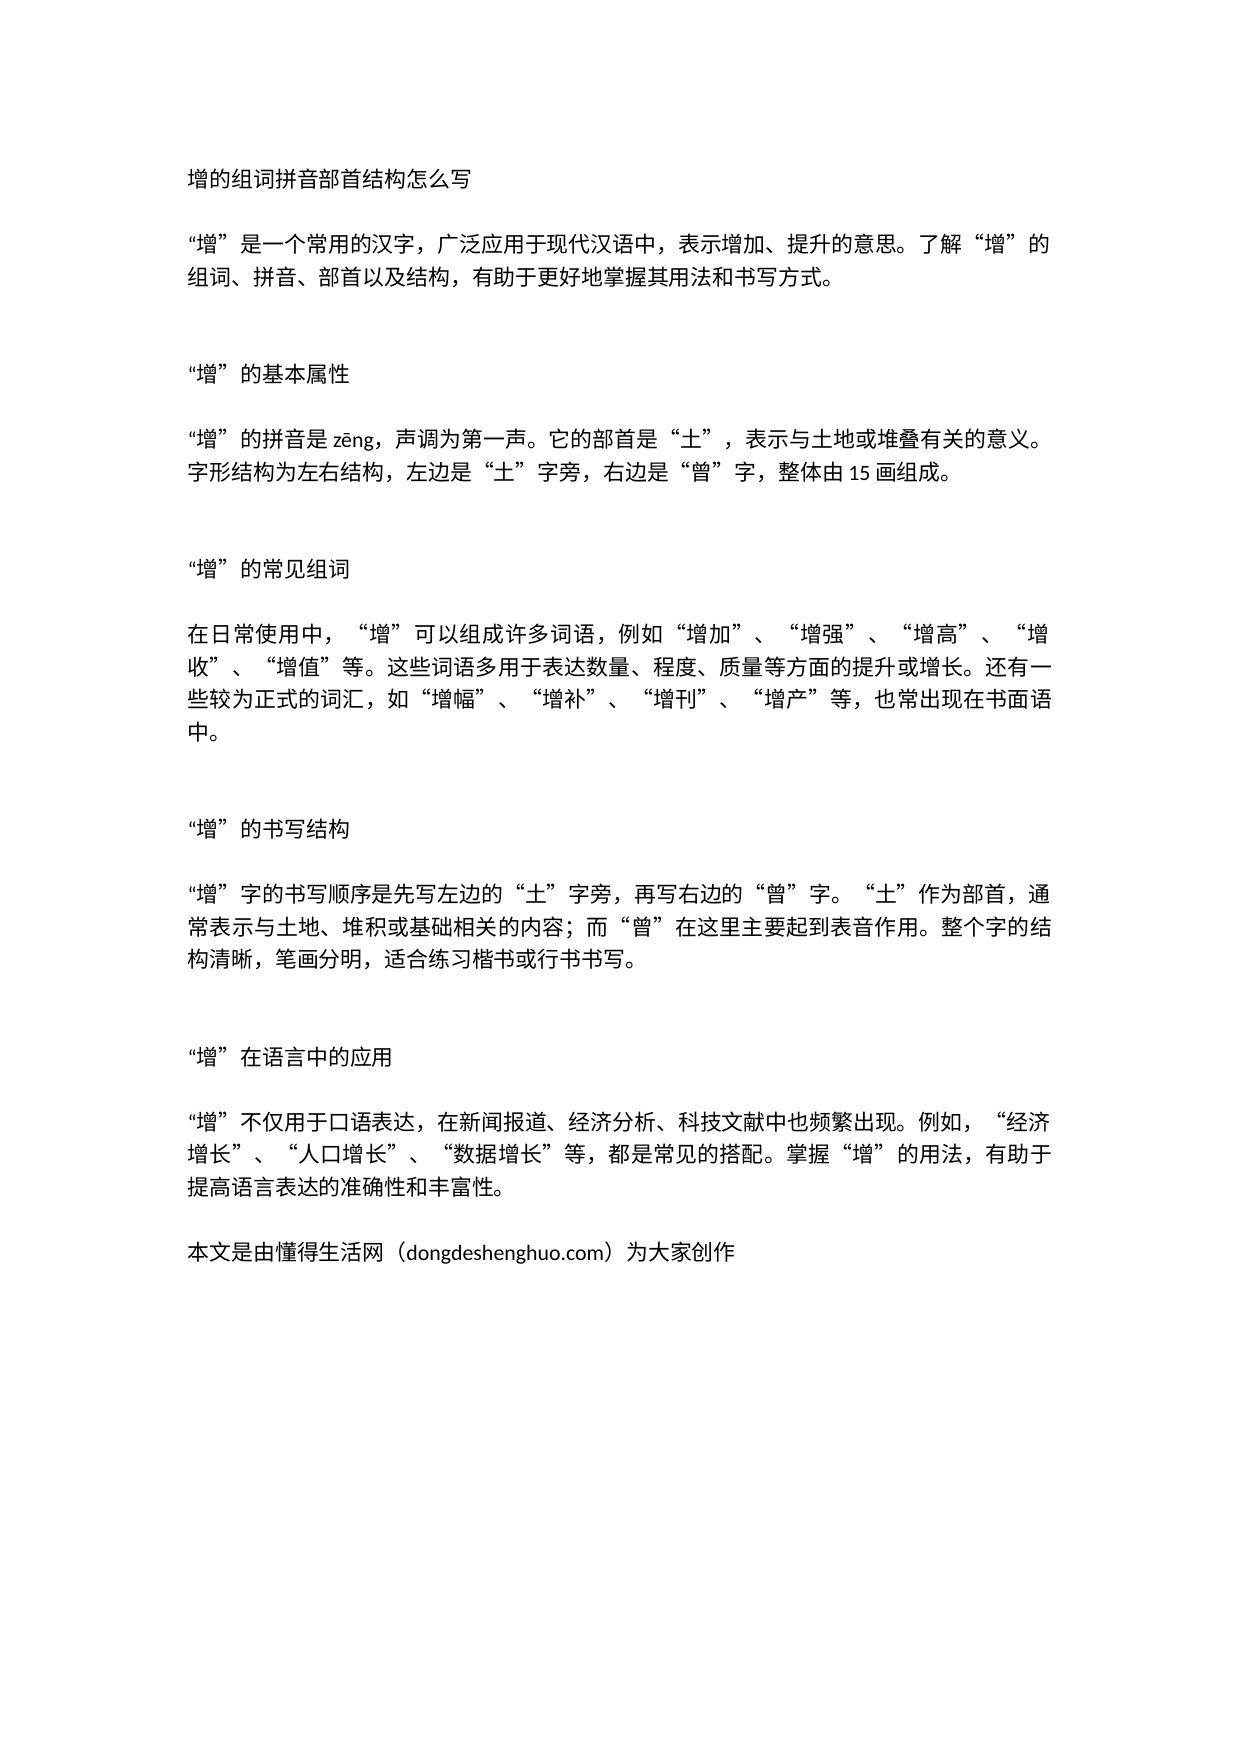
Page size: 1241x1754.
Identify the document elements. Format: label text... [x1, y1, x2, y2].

text 在日常使用中，“增”可以组成许多词语，例如“增加”、“增强”、“增高”、“增收”、“增值”等。这些词语多用于表达数量、程度、质量等方面的提升或增长。还有一些较为正式的词汇，如“增幅”、“增补”、“增刊”、“增产”等，也常出现在书面语中。 [187, 617, 1053, 747]
text 本文是由懂得生活网（dongdeshenghuo.com）为大家创作 [187, 1234, 1053, 1267]
text “增”的拼音是 zēng，声调为第一声。它的部首是“土”，表示与土地或堆叠有关的意义。字形结构为左右结构，左边是“土”字旁，右边是“曾”字，整体由15画组成。 [187, 422, 1053, 487]
text “增”的书写结构 [187, 812, 1053, 844]
text “增”在语言中的应用 [187, 1039, 1053, 1072]
text “增”是一个常用的汉字，广泛应用于现代汉语中，表示增加、提升的意思。了解“增”的组词、拼音、部首以及结构，有助于更好地掌握其用法和书写方式。 [187, 227, 1053, 292]
text 增的组词拼音部首结构怎么写 [187, 162, 1053, 194]
text “增”不仅用于口语表达，在新闻报道、经济分析、科技文献中也频繁出现。例如，“经济增长”、“人口增长”、“数据增长”等，都是常见的搭配。掌握“增”的用法，有助于提高语言表达的准确性和丰富性。 [187, 1104, 1053, 1202]
text “增”的基本属性 [187, 357, 1053, 389]
text “增”字的书写顺序是先写左边的“土”字旁，再写右边的“曾”字。“土”作为部首，通常表示与土地、堆积或基础相关的内容；而“曾”在这里主要起到表音作用。整个字的结构清晰，笔画分明，适合练习楷书或行书书写。 [187, 877, 1053, 974]
text “增”的常见组词 [187, 552, 1053, 584]
